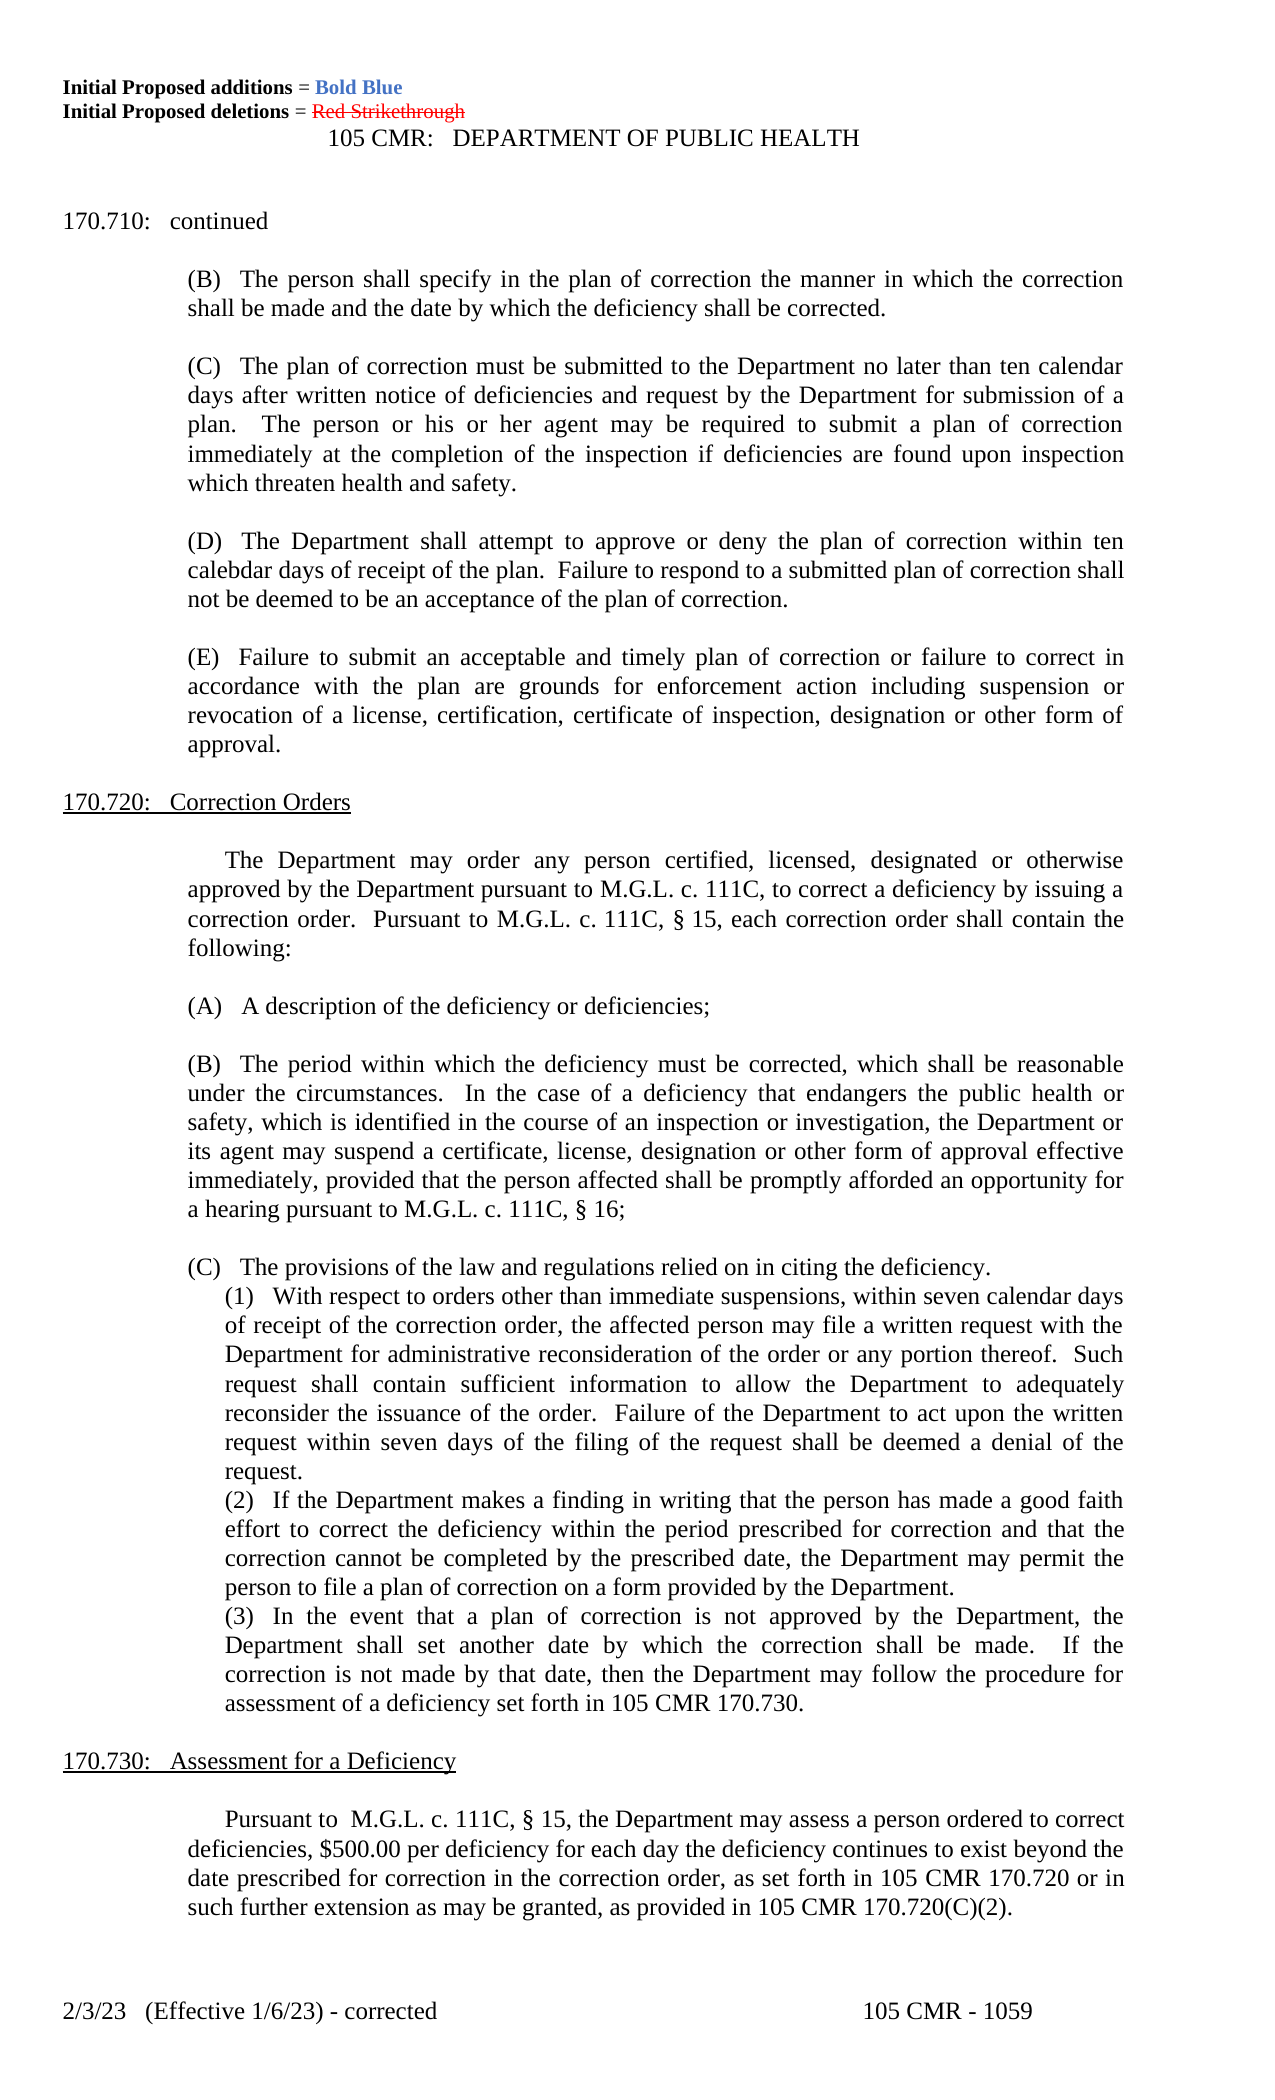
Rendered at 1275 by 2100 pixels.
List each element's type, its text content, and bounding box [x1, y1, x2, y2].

text (C) The provisions of the law and regulations relied on in citing the deficiency. [187, 1252, 1125, 1282]
text 170.710: continued [62, 206, 1125, 235]
text (A) A description of the deficiency or deficiencies; [187, 991, 1125, 1020]
text (3) In the event that a plan of correction is not approved by the Department, the Department shall set another date by which the correction shall be made. If the correction is not made by that date, then the Department may follow the procedure for assessment of a deficiency set forth in 105 CMR 170.730. [224, 1601, 1125, 1717]
text (D) The Department shall attempt to approve or deny the plan of correction within ten calebdar days of receipt of the plan. Failure to respond to a submitted plan of correction shall not be deemed to be an acceptance of the plan of correction. [187, 526, 1125, 613]
text (1) With respect to orders other than immediate suspensions, within seven calendar days of receipt of the correction order, the affected person may file a written request with the Department for administrative reconsideration of the order or any portion thereof. Such request shall contain sufficient information to allow the Department to adequately reconsider the issuance of the order. Failure of the Department to act upon the written request within seven days of the filing of the request shall be deemed a denial of the request. [224, 1282, 1125, 1485]
text Pursuant to M.G.L. c. 111C, § 15, the Department may assess a person ordered to correct deficiencies, $500.00 per deficiency for each day the deficiency continues to exist beyond the date prescribed for correction in the correction order, as set forth in 105 CMR 170.720 or in such further extension as may be granted, as provided in 105 CMR 170.720(C)(2). [187, 1805, 1125, 1921]
text (2) If the Department makes a finding in writing that the person has made a good faith effort to correct the deficiency within the period prescribed for correction and that the correction cannot be completed by the prescribed date, the Department may permit the person to file a plan of correction on a form provided by the Department. [224, 1485, 1125, 1601]
text (B) The period within which the deficiency must be corrected, which shall be reasonable under the circumstances. In the case of a deficiency that endangers the public health or safety, which is identified in the course of an inspection or investigation, the Department or its agent may suspend a certificate, license, designation or other form of approval effective immediately, provided that the person affected shall be promptly afforded an opportunity for a hearing pursuant to M.G.L. c. 111C, § 16; [187, 1049, 1125, 1223]
text (C) The plan of correction must be submitted to the Department no later than ten calendar days after written notice of deficiencies and request by the Department for submission of a plan. The person or his or her agent may be required to submit a plan of correction immediately at the completion of the inspection if deficiencies are found upon inspection which threaten health and safety. [187, 352, 1125, 497]
text The Department may order any person certified, licensed, designated or otherwise approved by the Department pursuant to M.G.L. c. 111C, to correct a deficiency by issuing a correction order. Pursuant to M.G.L. c. 111C, § 15, each correction order shall contain the following: [187, 846, 1125, 962]
text (B) The person shall specify in the plan of correction the manner in which the correction shall be made and the date by which the deficiency shall be corrected. [187, 264, 1125, 322]
text 170.720: Correction Orders [62, 787, 1125, 817]
text 170.730: Assessment for a Deficiency [62, 1747, 1125, 1776]
text (E) Failure to submit an acceptable and timely plan of correction or failure to correct in accordance with the plan are grounds for enforcement action including suspension or revocation of a license, certification, certificate of inspection, designation or other form of approval. [187, 642, 1125, 758]
